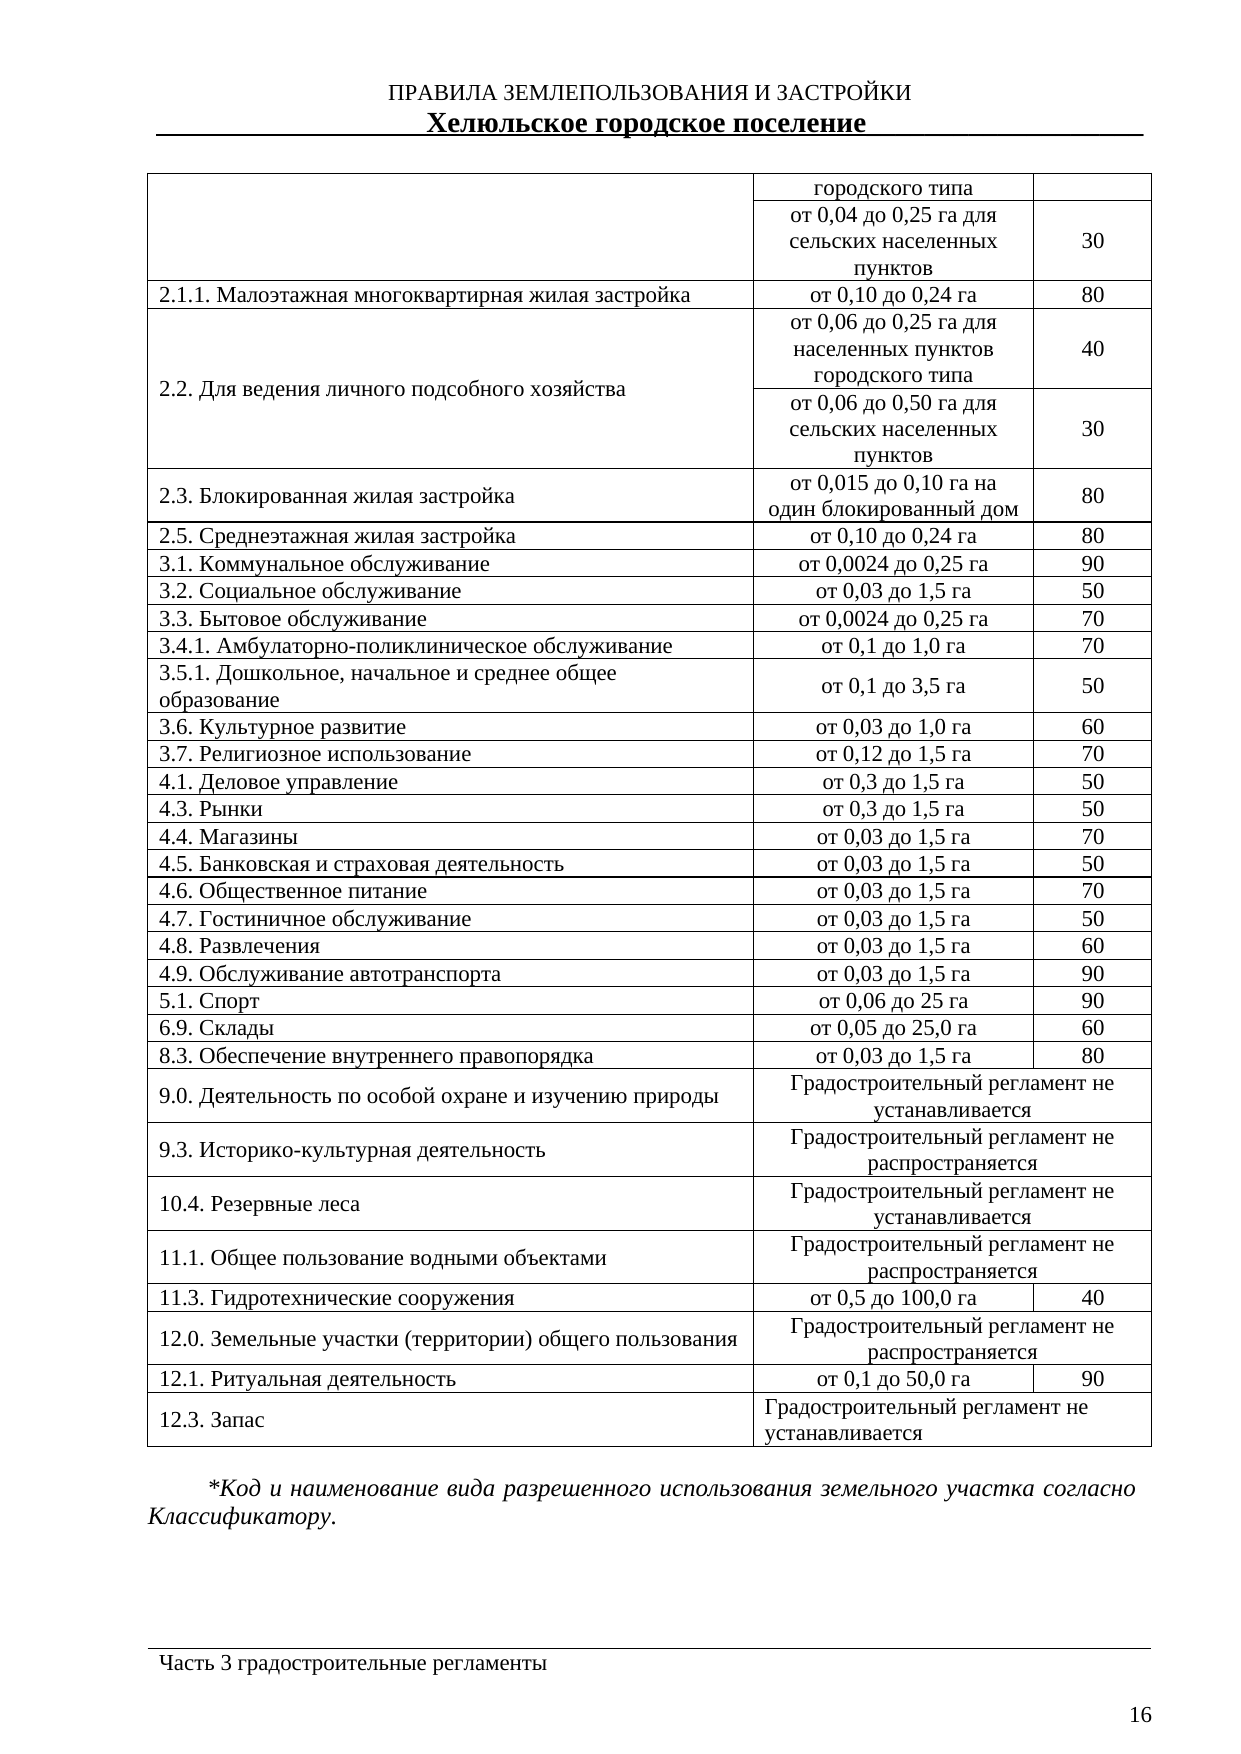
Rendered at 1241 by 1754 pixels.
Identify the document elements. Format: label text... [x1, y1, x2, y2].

table_cell 50 [1034, 795, 1151, 822]
table_cell 70 [1034, 878, 1151, 904]
text *Код и наименование вида разрешенного использования земельного участка согласно Классификатору. [148, 1474, 1139, 1530]
table_cell 40 [1034, 1284, 1151, 1311]
table_cell от 0,03 до 1,0 га [754, 713, 1033, 739]
table_cell 4.1. Деловое управление [148, 768, 753, 794]
table_cell 5.1. Спорт [148, 987, 753, 1013]
table_cell от 0,1 до 3,5 га [754, 659, 1033, 712]
table_cell 70 [1034, 823, 1151, 849]
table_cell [148, 174, 753, 280]
table_cell 12.3. Запас [148, 1393, 753, 1446]
table_cell 90 [1034, 550, 1151, 576]
table_cell 4.5. Банковская и страховая деятельность [148, 850, 753, 876]
table_cell от 0,03 до 1,5 га [754, 1042, 1033, 1068]
table_cell 9.3. Историко-культурная деятельность [148, 1123, 753, 1176]
table_cell от 0,3 до 1,5 га [754, 768, 1033, 794]
table_cell 4.6. Общественное питание [148, 878, 753, 904]
table_cell от 0,5 до 100,0 га [754, 1284, 1033, 1311]
table_cell от 0,03 до 1,5 га [754, 878, 1033, 904]
table_cell 50 [1034, 768, 1151, 794]
table_cell от 0,0024 до 0,25 га [754, 550, 1033, 576]
table_cell 90 [1034, 987, 1151, 1013]
table_cell от 0,06 до 0,50 га для сельских населенных пунктов [754, 389, 1033, 468]
table_cell Градостроительный регламент не устанавливается [754, 1177, 1151, 1229]
table_cell 3.3. Бытовое обслуживание [148, 605, 753, 631]
table_cell 3.1. Коммунальное обслуживание [148, 550, 753, 576]
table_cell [754, 174, 1033, 200]
table_cell от 0,0024 до 0,25 га [754, 605, 1033, 631]
table_cell Градостроительный регламент не распространяется [754, 1123, 1151, 1176]
table_cell 90 [1034, 960, 1151, 986]
table_cell 70 [1034, 741, 1151, 767]
table_cell 11.1. Общее пользование водными объектами [148, 1231, 753, 1283]
table_cell 80 [1034, 523, 1151, 549]
table_cell от 0,10 до 0,24 га [754, 281, 1033, 307]
table_cell от 0,03 до 1,5 га [754, 905, 1033, 931]
table_cell от 0,1 до 50,0 га [754, 1365, 1033, 1392]
table_cell 4.7. Гостиничное обслуживание [148, 905, 753, 931]
table_cell 3.2. Социальное обслуживание [148, 577, 753, 603]
table_cell 4.3. Рынки [148, 795, 753, 822]
table_cell от 0,03 до 1,5 га [754, 577, 1033, 603]
table_cell Градостроительный регламент не устанавливается [754, 1069, 1151, 1122]
table_cell 6.9. Склады [148, 1015, 753, 1041]
table_cell 60 [1034, 932, 1151, 959]
table_cell от 0,03 до 1,5 га [754, 823, 1033, 849]
table_cell Градостроительный регламент не распространяется [754, 1312, 1151, 1364]
table_cell Градостроительный регламент не устанавливается [754, 1393, 1151, 1446]
table_cell от 0,03 до 1,5 га [754, 932, 1033, 959]
table_cell 2.3. Блокированная жилая застройка [148, 469, 753, 521]
table_cell 80 [1034, 469, 1151, 521]
table_cell 70 [1034, 605, 1151, 631]
table_cell 50 [1034, 905, 1151, 931]
table_cell 70 [1034, 632, 1151, 658]
table_cell 3.4.1. Амбулаторно-поликлиническое обслуживание [148, 632, 753, 658]
table_cell от 0,04 до 0,25 га для сельских населенных пунктов [754, 201, 1033, 280]
table_cell от 0,03 до 1,5 га [754, 960, 1033, 986]
table_cell от 0,10 до 0,24 га [754, 523, 1033, 549]
table_cell 40 [1034, 309, 1151, 387]
table_cell 11.3. Гидротехнические сооружения [148, 1284, 753, 1311]
table_cell от 0,03 до 1,5 га [754, 850, 1033, 876]
table_cell 60 [1034, 1015, 1151, 1041]
table_cell 50 [1034, 577, 1151, 603]
table_cell 30 [1034, 389, 1151, 468]
table_cell 3.7. Религиозное использование [148, 741, 753, 767]
table_cell от 0,05 до 25,0 га [754, 1015, 1033, 1041]
table_cell от 0,015 до 0,10 га на один блокированный дом [754, 469, 1033, 521]
table_cell от 0,06 до 0,25 га для населенных пунктов городского типа [754, 309, 1033, 387]
table_cell 80 [1034, 281, 1151, 307]
table_cell 4.4. Магазины [148, 823, 753, 849]
table_cell от 0,12 до 1,5 га [754, 741, 1033, 767]
table_cell 2.2. Для ведения личного подсобного хозяйства [148, 309, 753, 468]
table_cell от 0,3 до 1,5 га [754, 795, 1033, 822]
table_cell 10.4. Резервные леса [148, 1177, 753, 1229]
table_cell 50 [1034, 659, 1151, 712]
table_cell 90 [1034, 1365, 1151, 1392]
table_cell 12.1. Ритуальная деятельность [148, 1365, 753, 1392]
table_cell от 0,1 до 1,0 га [754, 632, 1033, 658]
table_cell 3.6. Культурное развитие [148, 713, 753, 739]
table_cell 60 [1034, 713, 1151, 739]
table_cell 2.1.1. Малоэтажная многоквартирная жилая застройка [148, 281, 753, 307]
table_cell 12.0. Земельные участки (территории) общего пользования [148, 1312, 753, 1364]
table_cell 30 [1034, 201, 1151, 280]
table_cell 9.0. Деятельность по особой охране и изучению природы [148, 1069, 753, 1122]
table_cell 2.5. Среднеэтажная жилая застройка [148, 523, 753, 549]
table_cell 3.5.1. Дошкольное, начальное и среднее общее образование [148, 659, 753, 712]
table_cell 40 [1034, 174, 1151, 200]
table_cell 80 [1034, 1042, 1151, 1068]
table_cell 4.9. Обслуживание автотранспорта [148, 960, 753, 986]
table_cell 50 [1034, 850, 1151, 876]
table_cell 8.3. Обеспечение внутреннего правопорядка [148, 1042, 753, 1068]
table_cell от 0,06 до 25 га [754, 987, 1033, 1013]
table_cell 4.8. Развлечения [148, 932, 753, 959]
table_cell Градостроительный регламент не распространяется [754, 1231, 1151, 1283]
